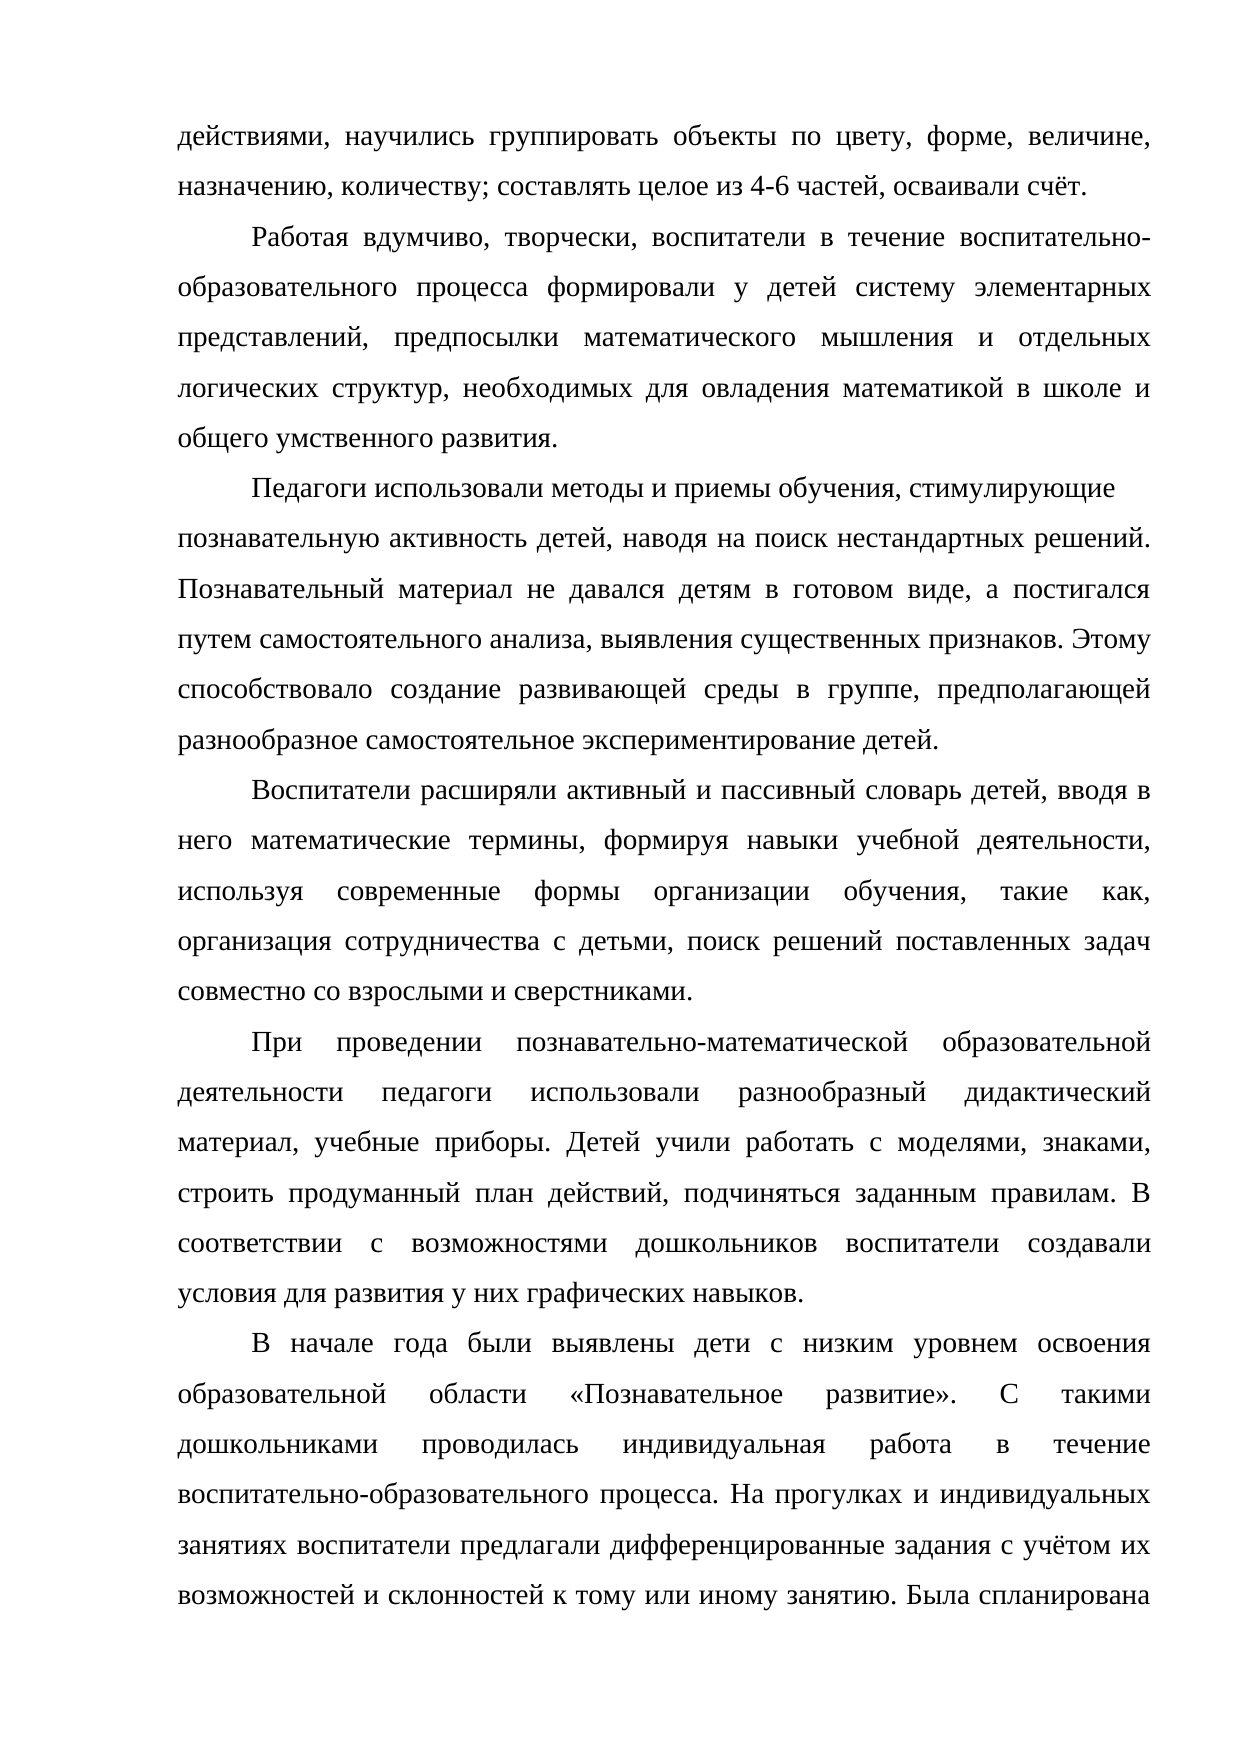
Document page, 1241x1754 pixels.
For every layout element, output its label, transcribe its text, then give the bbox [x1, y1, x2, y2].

text действиями, научились группировать объекты по цвету, форме, величине, назначению, количеству; составлять целое из 4-6 частей, осваивали счёт. [177, 118, 1152, 202]
text познавательную активность детей, наводя на поиск нестандартных решений. Познавательный материал не давался детям в готовом виде, а постигался путем самостоятельного анализа, выявления существенных признаков. Этому способствовало создание развивающей среды в группе, предполагающей разнообразное самостоятельное экспериментирование детей. [177, 521, 1152, 755]
text Педагоги использовали методы и приемы обучения, стимулирующие [177, 470, 1152, 504]
text Работая вдумчиво, творчески, воспитатели в течение воспитательно-образовательного процесса формировали у детей систему элементарных представлений, предпосылки математического мышления и отдельных логических структур, необходимых для овладения математикой в школе и общего умственного развития. [177, 219, 1152, 453]
text Воспитатели расширяли активный и пассивный словарь детей, вводя в него математические термины, формируя навыки учебной деятельности, используя современные формы организации обучения, такие как, организация сотрудничества с детьми, поиск решений поставленных задач совместно со взрослыми и сверстниками. [177, 772, 1152, 1007]
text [177, 1326, 1152, 1611]
text При проведении познавательно-математической образовательной деятельности педагоги использовали разнообразный дидактический материал, учебные приборы. Детей учили работать с моделями, знаками, строить продуманный план действий, подчиняться заданным правилам. В соответствии с возможностями дошкольников воспитатели создавали условия для развития у них графических навыков. [177, 1024, 1152, 1309]
